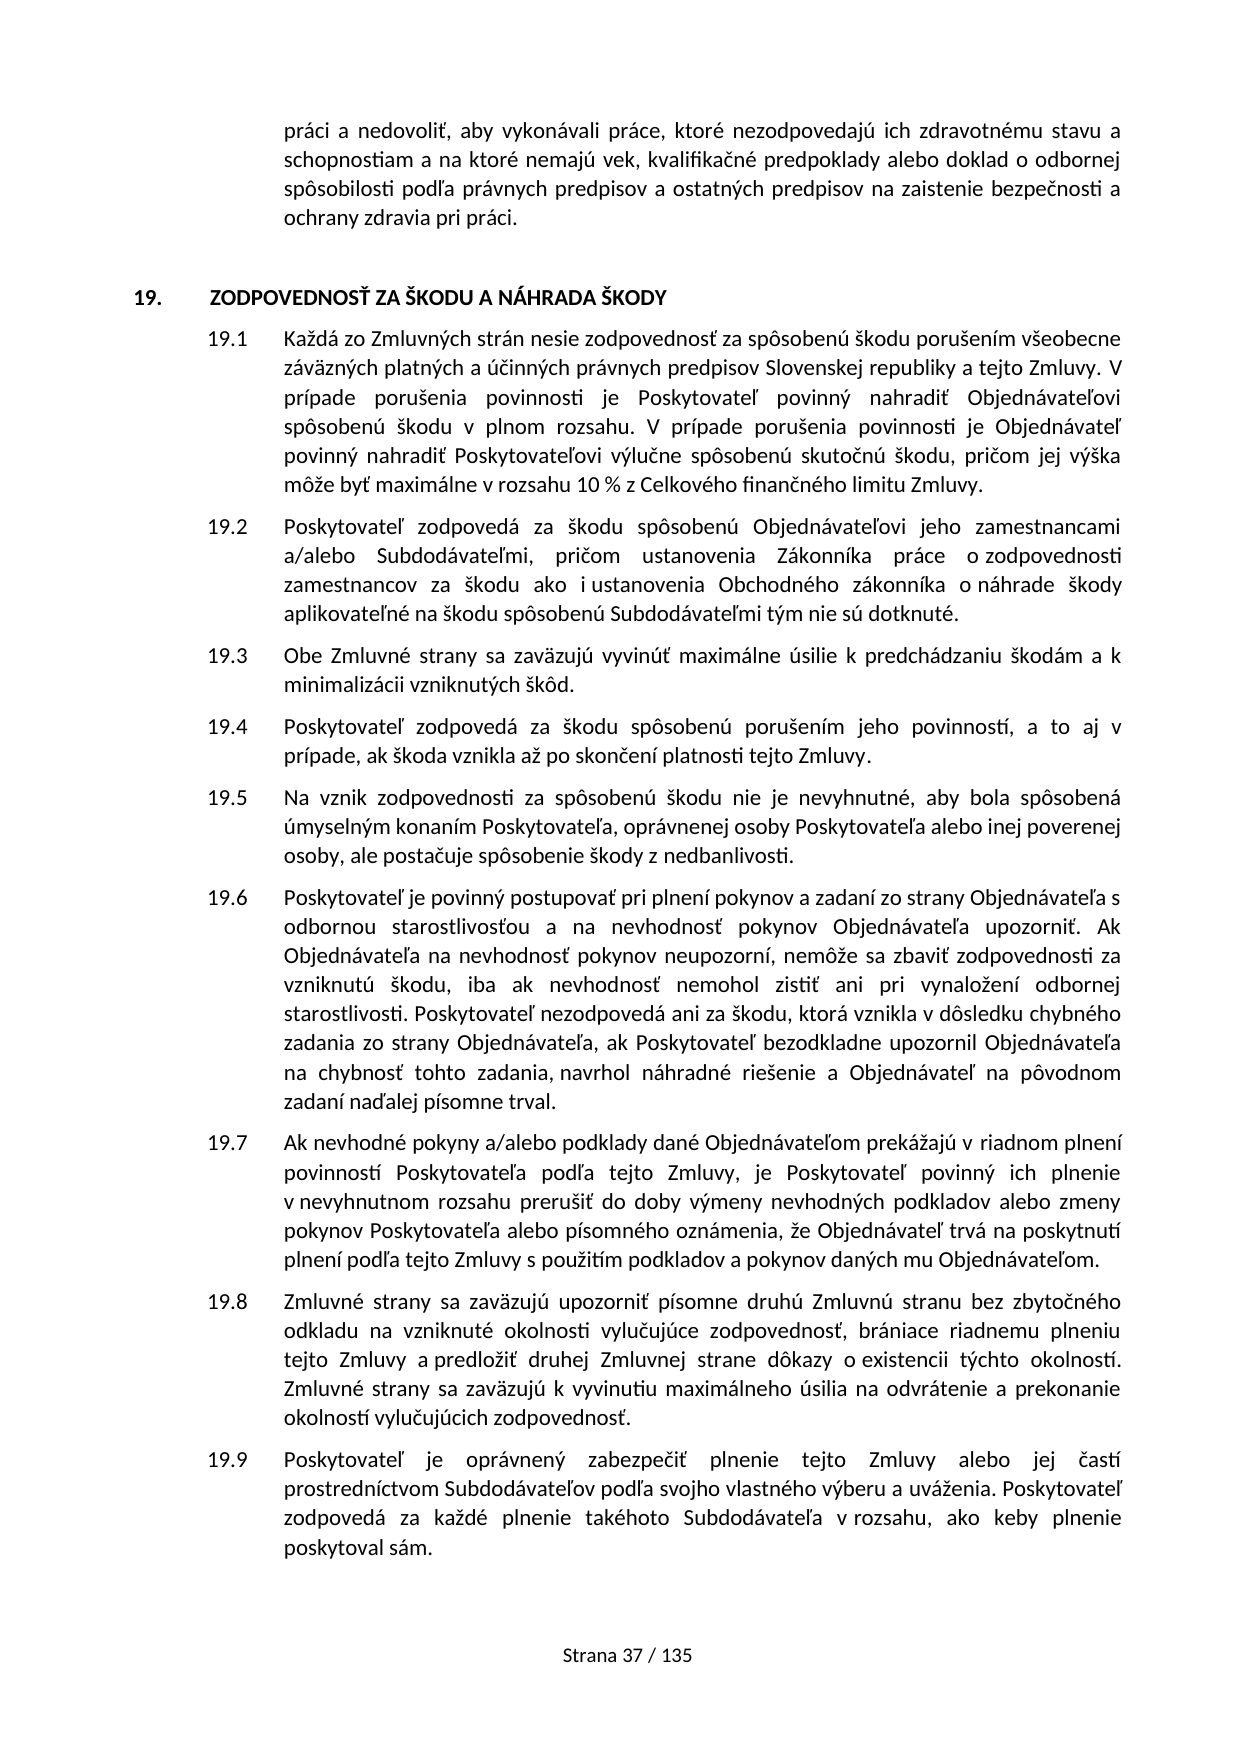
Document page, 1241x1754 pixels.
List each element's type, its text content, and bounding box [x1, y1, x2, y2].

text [207, 115, 1122, 232]
text Ak nevhodné pokyny a/alebo podklady dané Objednávateľom prekážajú v riadnom plnení povinností Poskytovateľa podľa tejto Zmluvy, je Poskytovateľ povinný ich plnenie v nevyhnutnom rozsahu prerušiť do doby výmeny nevhodných podkladov alebo zmeny pokynov Poskytovateľa alebo písomného oznámenia, že Objednávateľ trvá na poskytnutí plnení podľa tejto Zmluvy s použitím podkladov a pokynov daných mu Objednávateľom. [207, 1127, 1122, 1273]
text Poskytovateľ je oprávnený zabezpečiť plnenie tejto Zmluvy alebo jej častí prostredníctvom Subdodávateľov podľa svojho vlastného výberu a uváženia. Poskytovateľ zodpovedá za každé plnenie takéhoto Subdodávateľa v rozsahu, ako keby plnenie poskytoval sám. [207, 1444, 1122, 1561]
text Poskytovateľ je povinný postupovať pri plnení pokynov a zadaní zo strany Objednávateľa s odbornou starostlivosťou a na nevhodnosť pokynov Objednávateľa upozorniť. Ak Objednávateľa na nevhodnosť pokynov neupozorní, nemôže sa zbaviť zodpovednosti za vzniknutú škodu, iba ak nevhodnosť nemohol zistiť ani pri vynaložení odbornej starostlivosti. Poskytovateľ nezodpovedá ani za škodu, ktorá vznikla v dôsledku chybného zadania zo strany Objednávateľa, ak Poskytovateľ bezodkladne upozornil Objednávateľa na chybnosť tohto zadania, navrhol náhradné riešenie a Objednávateľ na pôvodnom zadaní naďalej písomne trval. [207, 882, 1122, 1115]
text Zmluvné strany sa zaväzujú upozorniť písomne druhú Zmluvnú stranu bez zbytočného odkladu na vzniknuté okolnosti vylučujúce zodpovednosť, brániace riadnemu plneniu tejto Zmluvy a predložiť druhej Zmluvnej strane dôkazy o existencii týchto okolností. Zmluvné strany sa zaväzujú k vyvinutiu maximálneho úsilia na odvrátenie a prekonanie okolností vylučujúcich zodpovednosť. [207, 1286, 1122, 1432]
text Poskytovateľ zodpovedá za škodu spôsobenú porušením jeho povinností, a to aj v prípade, ak škoda vznikla až po skončení platnosti tejto Zmluvy. [207, 711, 1122, 769]
text Na vznik zodpovednosti za spôsobenú škodu nie je nevyhnutné, aby bola spôsobená úmyselným konaním Poskytovateľa, oprávnenej osoby Poskytovateľa alebo inej poverenej osoby, ale postačuje spôsobenie škody z nedbanlivosti. [207, 782, 1122, 869]
text Obe Zmluvné strany sa zaväzujú vyvinúť maximálne úsilie k predchádzaniu škodám a k minimalizácii vzniknutých škôd. [207, 640, 1122, 698]
text ZODPOVEDNOSŤ ZA ŠKODU A NÁHRADA ŠKODY [133, 282, 1122, 311]
text Každá zo Zmluvných strán nesie zodpovednosť za spôsobenú škodu porušením všeobecne záväzných platných a účinných právnych predpisov Slovenskej republiky a tejto Zmluvy. V prípade porušenia povinnosti je Poskytovateľ povinný nahradiť Objednávateľovi spôsobenú škodu v plnom rozsahu. V prípade porušenia povinnosti je Objednávateľ povinný nahradiť Poskytovateľovi výlučne spôsobenú skutočnú škodu, pričom jej výška môže byť maximálne v rozsahu 10 % z Celkového finančného limitu Zmluvy. [207, 323, 1122, 498]
text Poskytovateľ zodpovedá za škodu spôsobenú Objednávateľovi jeho zamestnancami a/alebo Subdodávateľmi, pričom ustanovenia Zákonníka práce o zodpovednosti zamestnancov za škodu ako i ustanovenia Obchodného zákonníka o náhrade škody aplikovateľné na škodu spôsobenú Subdodávateľmi tým nie sú dotknuté. [207, 511, 1122, 627]
